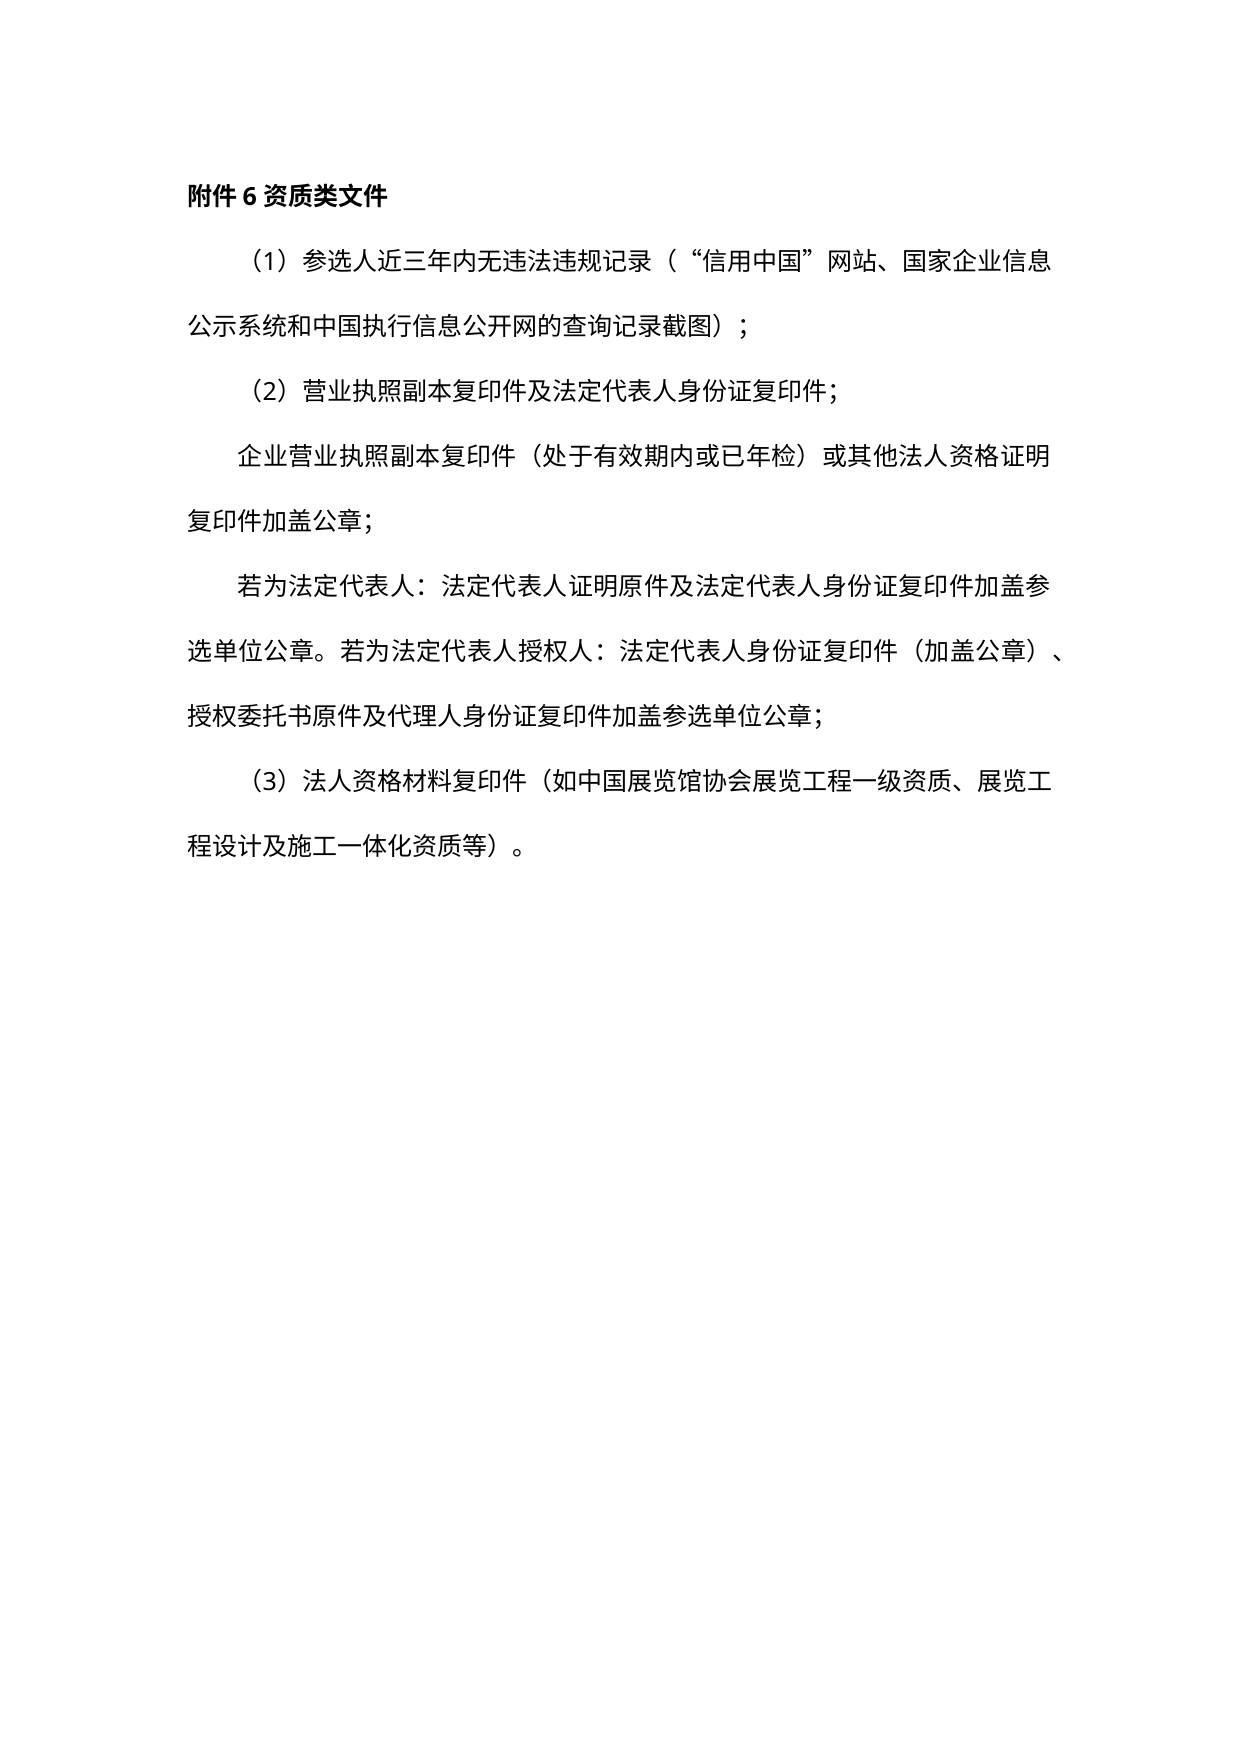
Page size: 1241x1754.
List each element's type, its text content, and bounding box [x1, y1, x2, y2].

list 法人资格材料复印件（如中国展览馆协会展览工程一级资质、展览工程设计及施工一体化资质等）。 [187, 747, 1053, 877]
text （1）参选人近三年内无违法违规记录（“信用中国”网站、国家企业信息公示系统和中国执行信息公开网的查询记录截图）； [187, 227, 1053, 357]
text 附件6 资质类文件 [187, 162, 1053, 227]
text 若为法定代表人：法定代表人证明原件及法定代表人身份证复印件加盖参选单位公章。若为法定代表人授权人：法定代表人身份证复印件（加盖公章）、授权委托书原件及代理人身份证复印件加盖参选单位公章； [187, 552, 1053, 747]
text 企业营业执照副本复印件（处于有效期内或已年检）或其他法人资格证明复印件加盖公章； [187, 422, 1053, 552]
text （2）营业执照副本复印件及法定代表人身份证复印件； [187, 357, 1053, 422]
